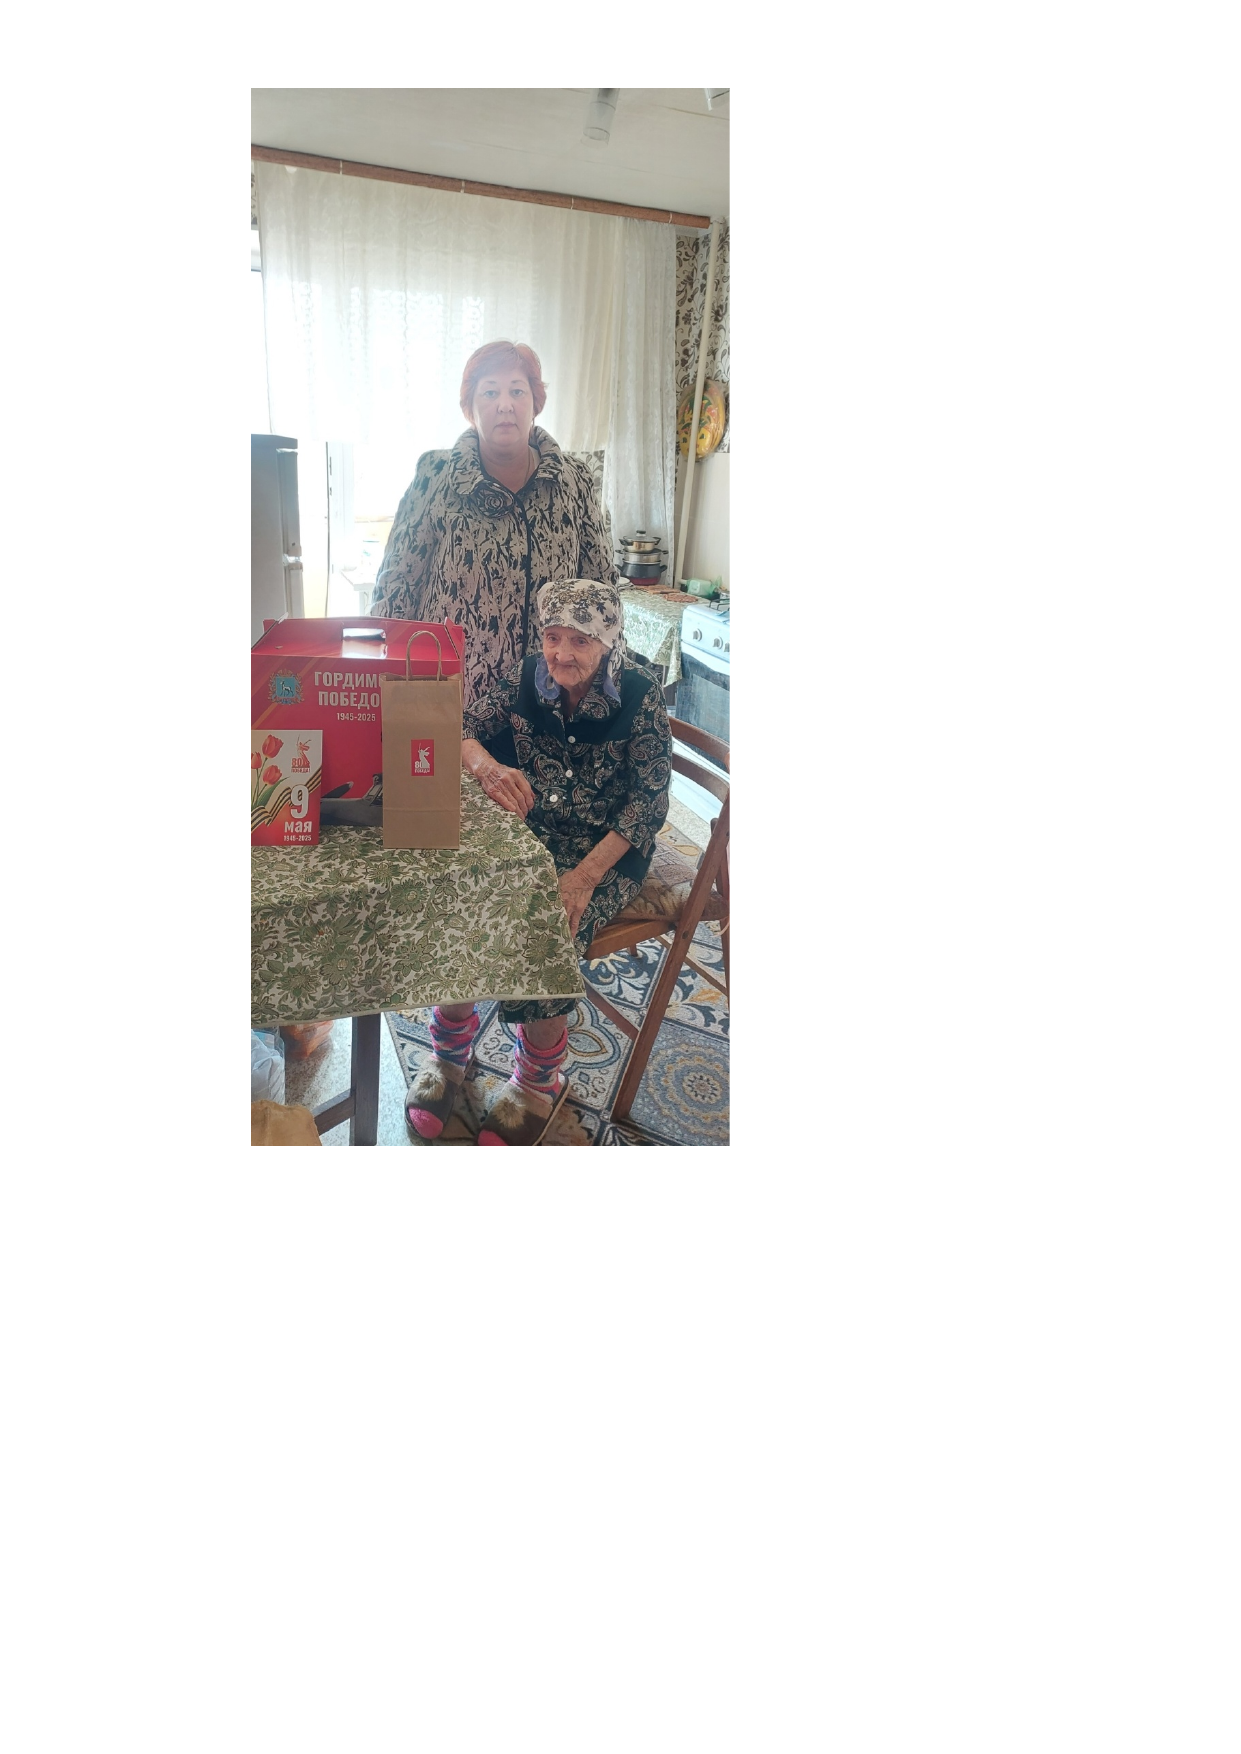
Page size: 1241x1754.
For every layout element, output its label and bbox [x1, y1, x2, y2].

picture [251, 88, 730, 1146]
